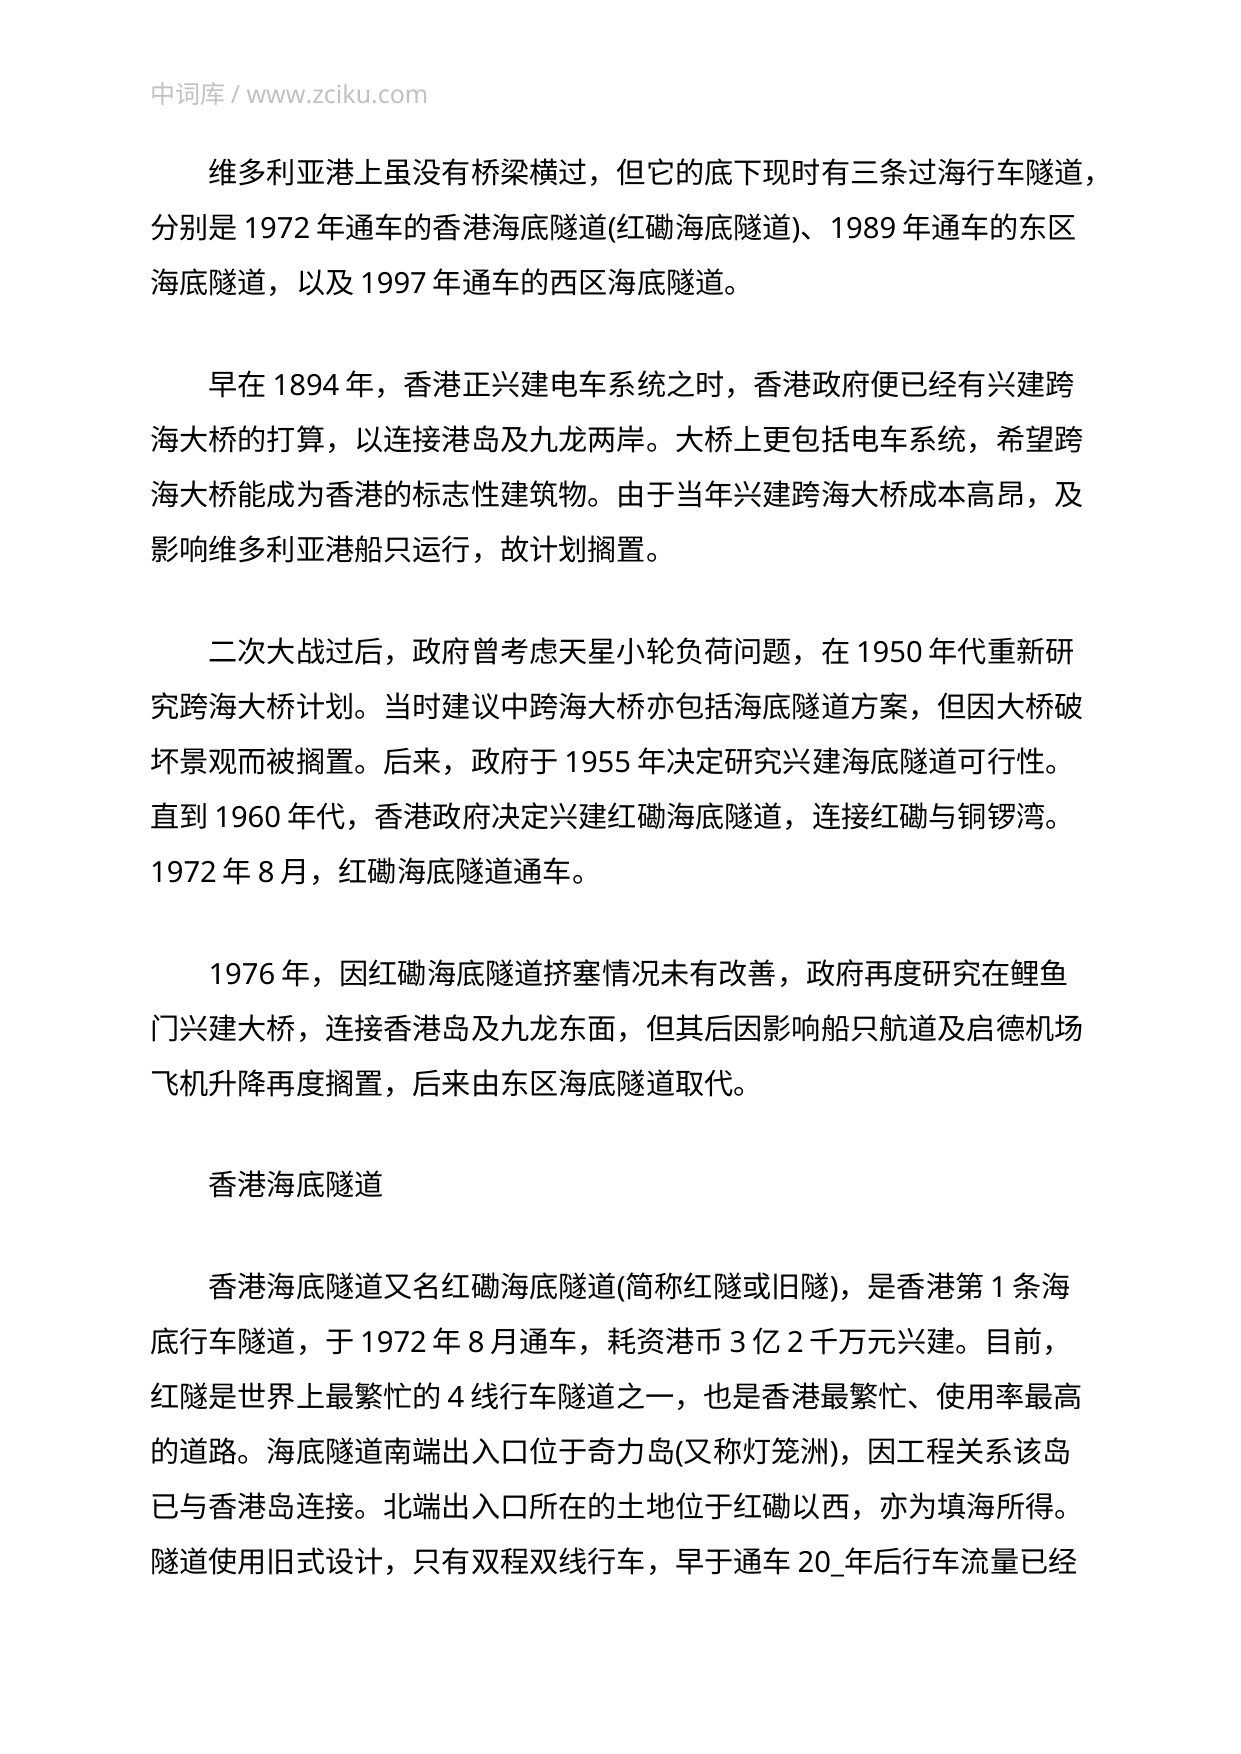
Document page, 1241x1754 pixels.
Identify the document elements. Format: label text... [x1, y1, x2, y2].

text 二次大战过后，政府曾考虑天星小轮负荷问题，在1950年代重新研究跨海大桥计划。当时建议中跨海大桥亦包括海底隧道方案，但因大桥破坏景观而被搁置。后来，政府于1955年决定研究兴建海底隧道可行性。直到1960年代，香港政府决定兴建红磡海底隧道，连接红磡与铜锣湾。1972年8月，红磡海底隧道通车。 [150, 628, 1090, 891]
text 维多利亚港上虽没有桥梁横过，但它的底下现时有三条过海行车隧道，分别是1972年通车的香港海底隧道(红磡海底隧道)、1989年通车的东区海底隧道，以及1997年通车的西区海底隧道。 [150, 150, 1090, 302]
text 1976年，因红磡海底隧道挤塞情况未有改善，政府再度研究在鲤鱼门兴建大桥，连接香港岛及九龙东面，但其后因影响船只航道及启德机场飞机升降再度搁置，后来由东区海底隧道取代。 [150, 950, 1090, 1102]
text 早在1894年，香港正兴建电车系统之时，香港政府便已经有兴建跨海大桥的打算，以连接港岛及九龙两岸。大桥上更包括电车系统，希望跨海大桥能成为香港的标志性建筑物。由于当年兴建跨海大桥成本高昂，及影响维多利亚港船只运行，故计划搁置。 [150, 362, 1090, 569]
text 香港海底隧道 [150, 1162, 1090, 1204]
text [150, 1264, 1090, 1581]
